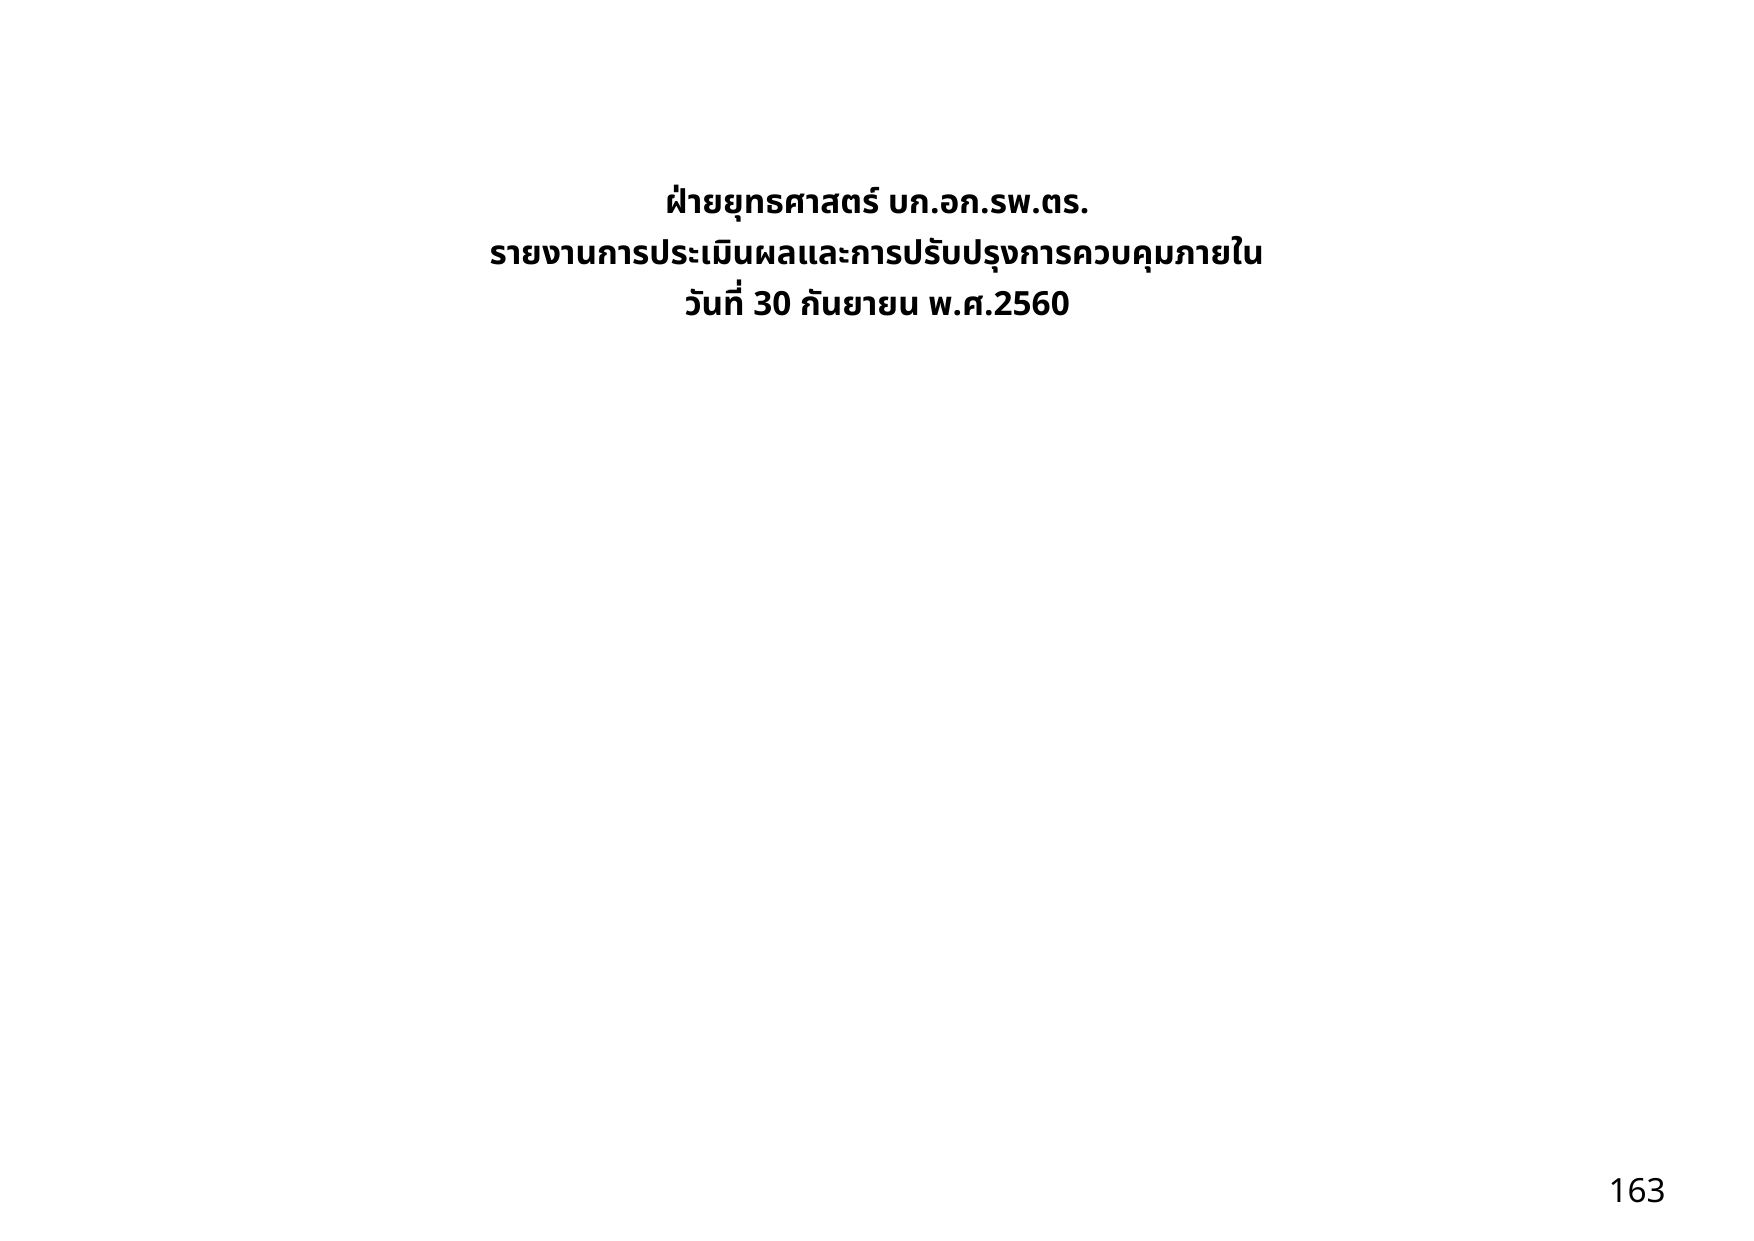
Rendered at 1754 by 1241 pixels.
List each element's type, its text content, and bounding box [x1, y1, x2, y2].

text ฝ่ายยุทธศาสตร์ บก.อก.รพ.ตร. [89, 178, 1665, 229]
text รายงานการประเมินผลและการปรับปรุงการควบคุมภายใน [89, 229, 1665, 279]
text วันที่ 30 กันยายน พ.ศ.2560 [89, 279, 1665, 330]
